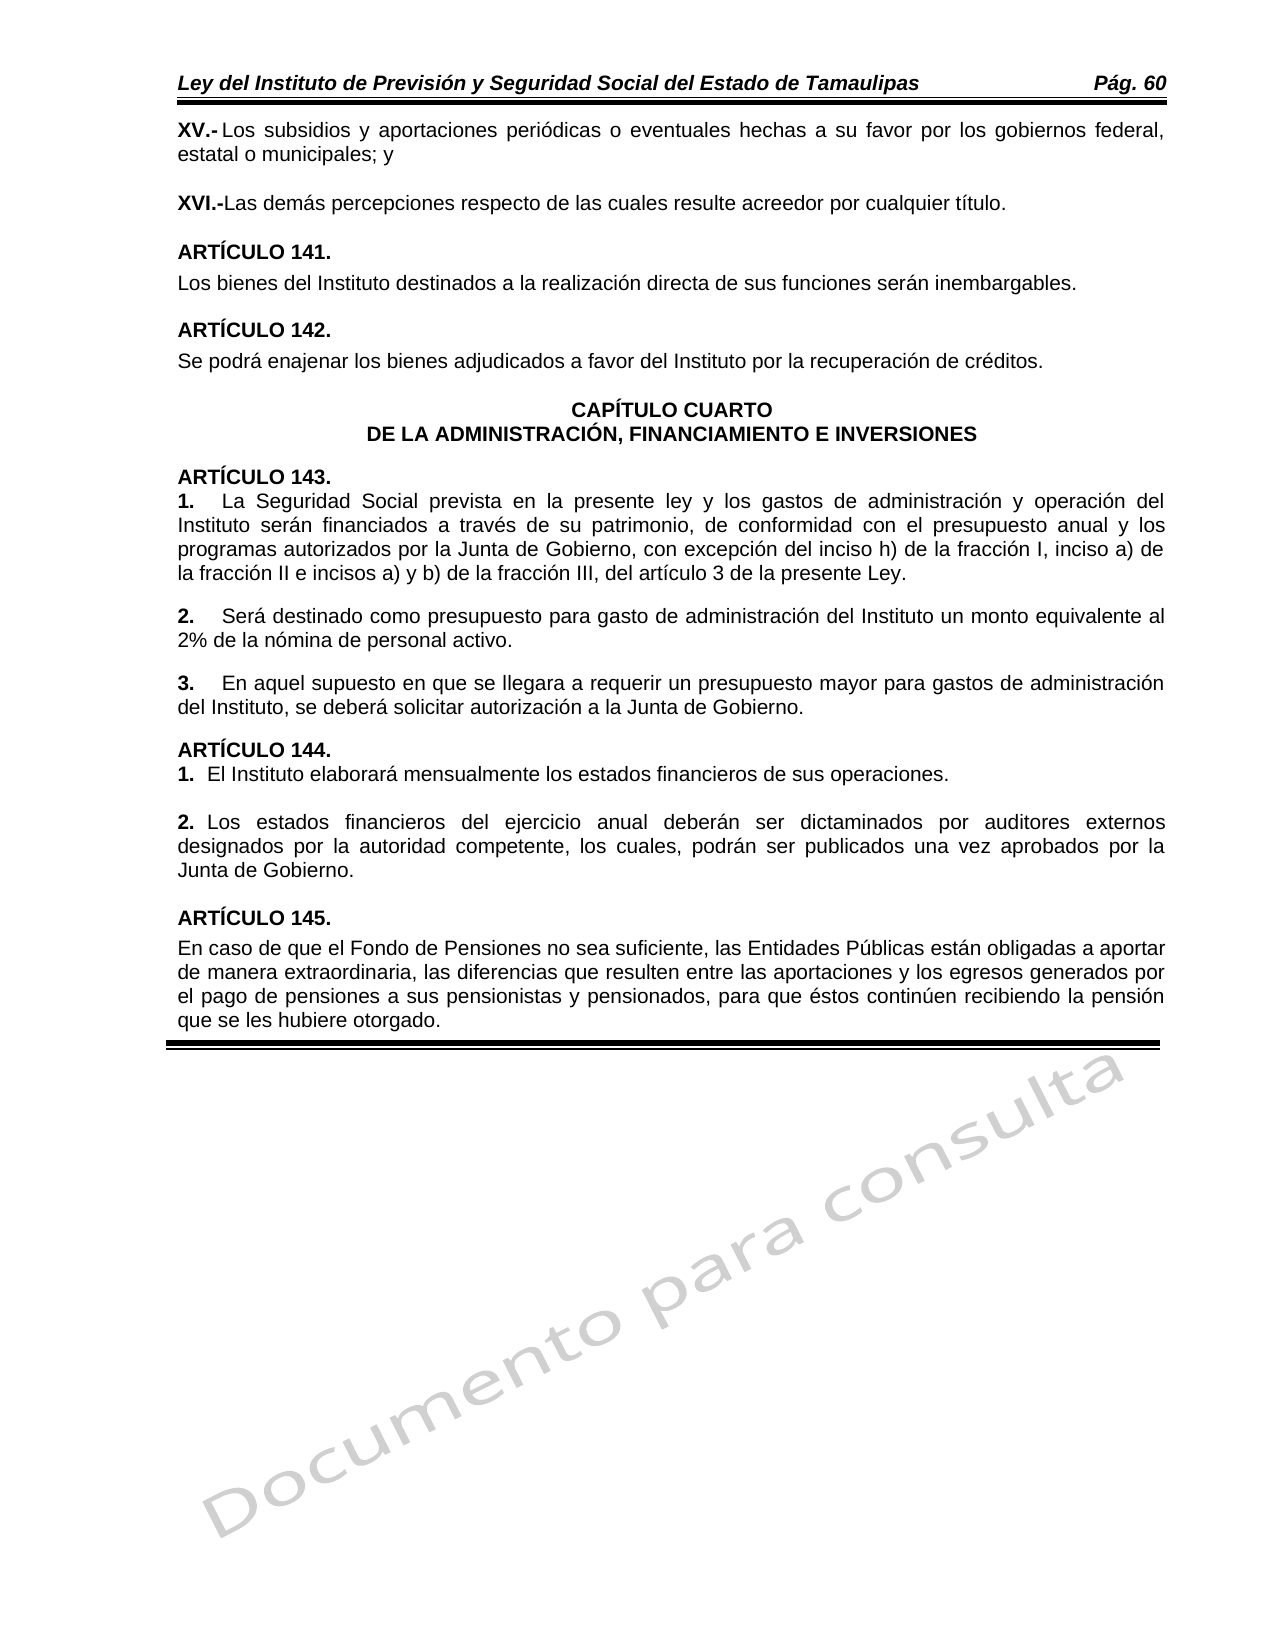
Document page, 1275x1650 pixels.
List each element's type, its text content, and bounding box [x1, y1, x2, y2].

text DE LA ADMINISTRACIÓN, FINANCIAMIENTO E INVERSIONES [177, 422, 1167, 446]
text Los bienes del Instituto destinados a la realización directa de sus funciones serán inembargables. [177, 270, 1167, 294]
text ARTÍCULO 143. [177, 465, 1167, 489]
text 1. El Instituto elaborará mensualmente los estados financieros de sus operaciones. [177, 762, 1167, 786]
text XV.- Los subsidios y aportaciones periódicas o eventuales hechas a su favor por los gobiernos federal, estatal o municipales; y [177, 118, 1167, 166]
text En caso de que el Fondo de Pensiones no sea suficiente, las Entidades Públicas están obligadas a aportar de manera extraordinaria, las diferencias que resulten entre las aportaciones y los egresos generados por el pago de pensiones a sus pensionistas y pensionados, para que éstos continúen recibiendo la pensión que se les hubiere otorgado. [177, 936, 1167, 1032]
text 3. En aquel supuesto en que se llegara a requerir un presupuesto mayor para gastos de administración del Instituto, se deberá solicitar autorización a la Junta de Gobierno. [177, 671, 1167, 719]
text Se podrá enajenar los bienes adjudicados a favor del Instituto por la recuperación de créditos. [177, 348, 1167, 372]
text 2. Será destinado como presupuesto para gasto de administración del Instituto un monto equivalente al 2% de la nómina de personal activo. [177, 604, 1167, 652]
text 2. Los estados financieros del ejercicio anual deberán ser dictaminados por auditores externos designados por la autoridad competente, los cuales, podrán ser publicados una vez aprobados por la Junta de Gobierno. [177, 810, 1167, 882]
text ARTÍCULO 141. [177, 240, 1167, 264]
text ARTÍCULO 145. [177, 906, 1167, 930]
text 1. La Seguridad Social prevista en la presente ley y los gastos de administración y operación del Instituto serán financiados a través de su patrimonio, de conformidad con el presupuesto anual y los programas autorizados por la Junta de Gobierno, con excepción del inciso h) de la fracción I, inciso a) de la fracción II e incisos a) y b) de la fracción III, del artículo 3 de la presente Ley. [177, 489, 1167, 585]
text XVI.-Las demás percepciones respecto de las cuales resulte acreedor por cualquier título. [177, 191, 1167, 215]
text CAPÍTULO CUARTO [177, 398, 1167, 422]
text ARTÍCULO 144. [177, 738, 1167, 762]
text ARTÍCULO 142. [177, 318, 1167, 342]
